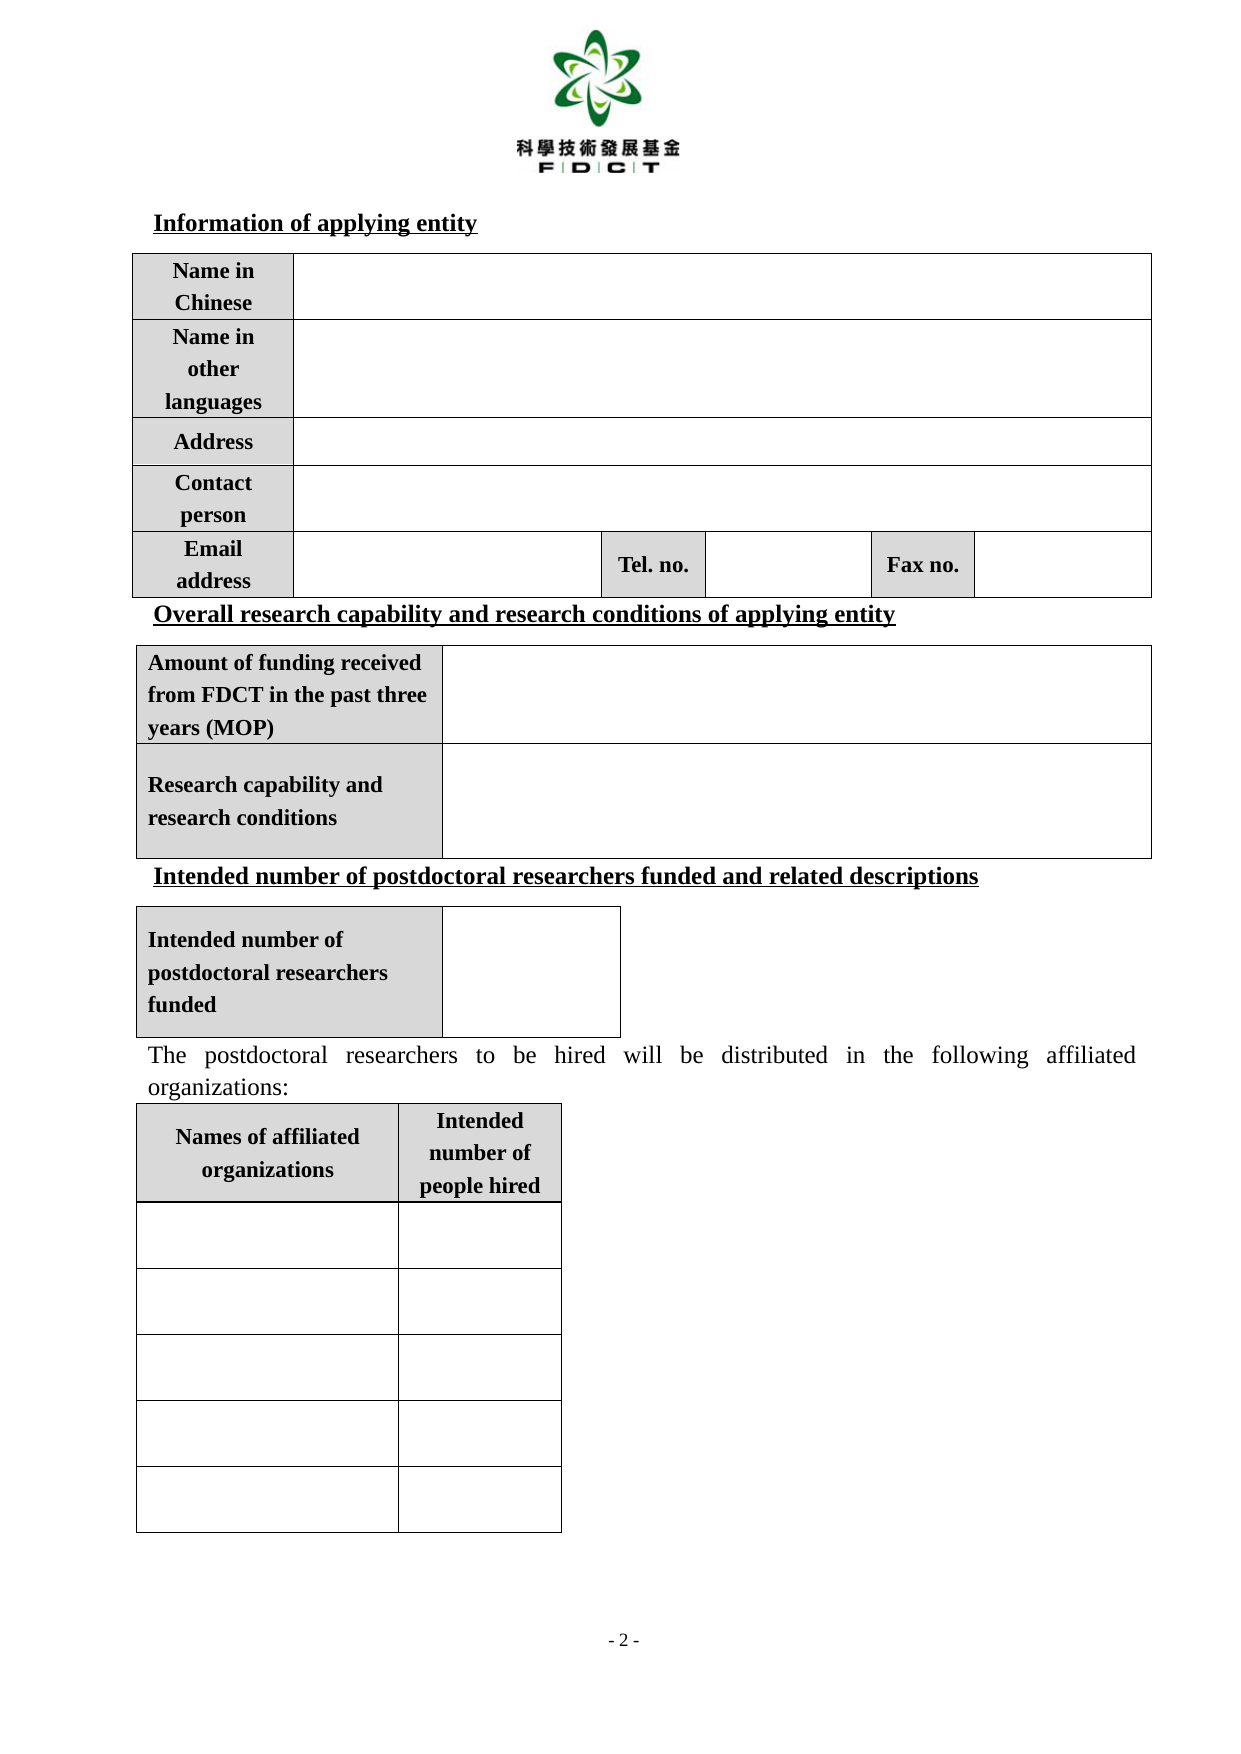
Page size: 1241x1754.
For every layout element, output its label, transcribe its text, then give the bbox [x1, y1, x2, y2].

table_header [294, 254, 1151, 319]
table_cell Name in other languages [133, 320, 293, 417]
table_cell [137, 1203, 398, 1267]
text The postdoctoral researchers to be hired will be distributed in the following affiliated organizations: [148, 1038, 1137, 1103]
text Intended number of postdoctoral researchers funded and related descriptions [89, 859, 1137, 891]
table_cell [399, 1269, 561, 1333]
table_cell Address [133, 418, 293, 464]
table_cell Email address [133, 532, 293, 597]
table_header [443, 646, 1151, 743]
table_cell [399, 1335, 561, 1399]
table_cell [294, 532, 601, 597]
table_cell Research capability and research conditions [137, 744, 442, 858]
table_cell Contact person [133, 466, 293, 531]
table_cell [975, 532, 1151, 597]
text Overall research capability and research conditions of applying entity [89, 598, 1137, 630]
table_cell [443, 744, 1151, 858]
table_header [443, 907, 620, 1037]
table_cell [399, 1401, 561, 1466]
table_cell [399, 1467, 561, 1532]
text Information of applying entity [89, 206, 1137, 238]
table_cell Fax no. [872, 532, 974, 597]
table_cell [399, 1203, 561, 1267]
table_header Intended number of people hired [399, 1104, 561, 1201]
table_cell [294, 418, 1151, 464]
table_cell [137, 1269, 398, 1333]
table_cell [294, 466, 1151, 531]
table_cell [137, 1335, 398, 1399]
table_header Intended number of postdoctoral researchers funded [137, 907, 442, 1037]
table_cell [294, 320, 1151, 417]
table_cell Tel. no. [602, 532, 705, 597]
table_header Names of affiliated organizations [137, 1104, 398, 1201]
table_cell [137, 1467, 398, 1532]
table_header Amount of funding received from FDCT in the past three years (MOP) [137, 646, 442, 743]
table_cell [706, 532, 871, 597]
table_header Name in Chinese [133, 254, 293, 319]
table_cell [137, 1401, 398, 1466]
